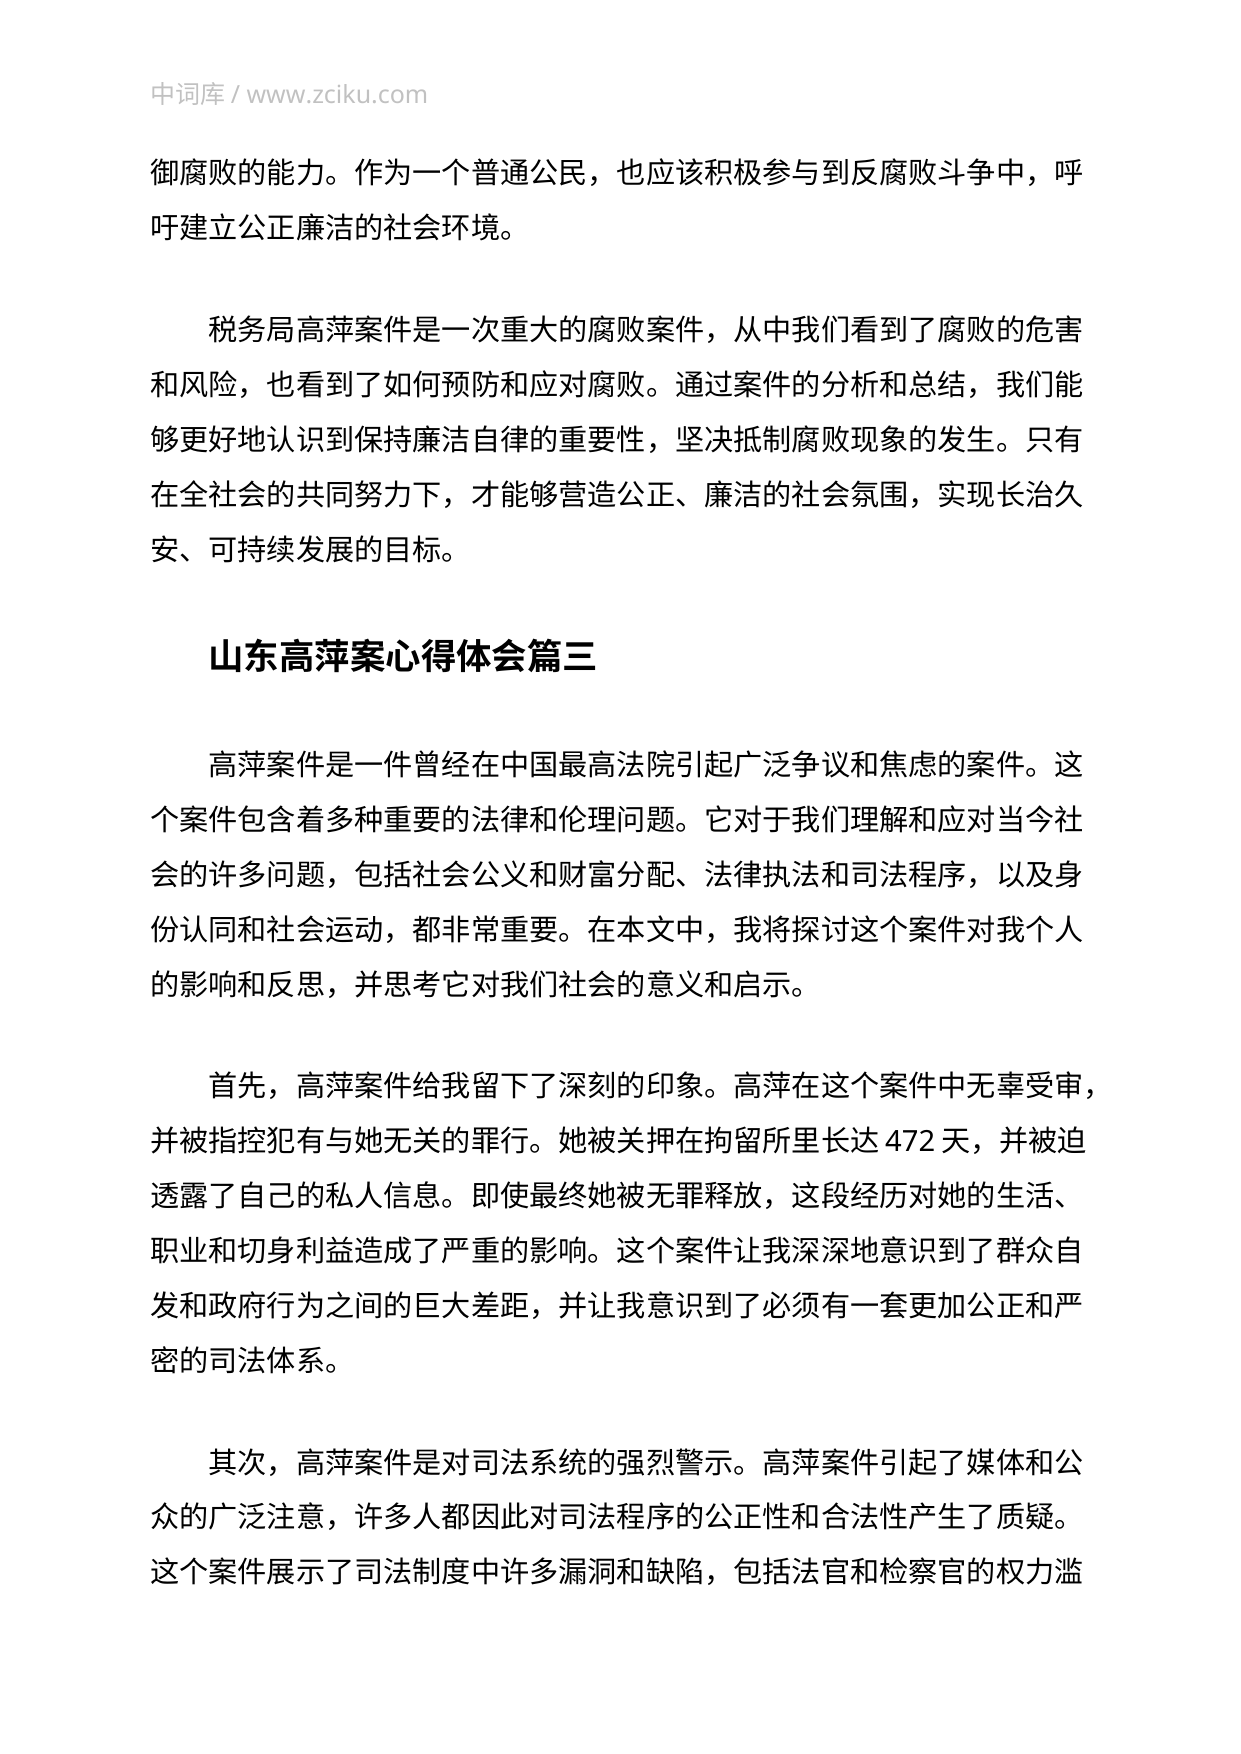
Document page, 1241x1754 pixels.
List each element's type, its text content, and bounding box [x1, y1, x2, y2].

text 山东高萍案心得体会篇三 [150, 628, 1090, 679]
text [150, 150, 1090, 247]
text 税务局高萍案件是一次重大的腐败案件，从中我们看到了腐败的危害和风险，也看到了如何预防和应对腐败。通过案件的分析和总结，我们能够更好地认识到保持廉洁自律的重要性，坚决抵制腐败现象的发生。只有在全社会的共同努力下，才能够营造公正、廉洁的社会氛围，实现长治久安、可持续发展的目标。 [150, 307, 1090, 568]
text 高萍案件是一件曾经在中国最高法院引起广泛争议和焦虑的案件。这个案件包含着多种重要的法律和伦理问题。它对于我们理解和应对当今社会的许多问题，包括社会公义和财富分配、法律执法和司法程序，以及身份认同和社会运动，都非常重要。在本文中，我将探讨这个案件对我个人的影响和反思，并思考它对我们社会的意义和启示。 [150, 741, 1090, 1003]
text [150, 1439, 1090, 1591]
text 首先，高萍案件给我留下了深刻的印象。高萍在这个案件中无辜受审，并被指控犯有与她无关的罪行。她被关押在拘留所里长达472天，并被迫透露了自己的私人信息。即使最终她被无罪释放，这段经历对她的生活、职业和切身利益造成了严重的影响。这个案件让我深深地意识到了群众自发和政府行为之间的巨大差距，并让我意识到了必须有一套更加公正和严密的司法体系。 [150, 1063, 1090, 1380]
